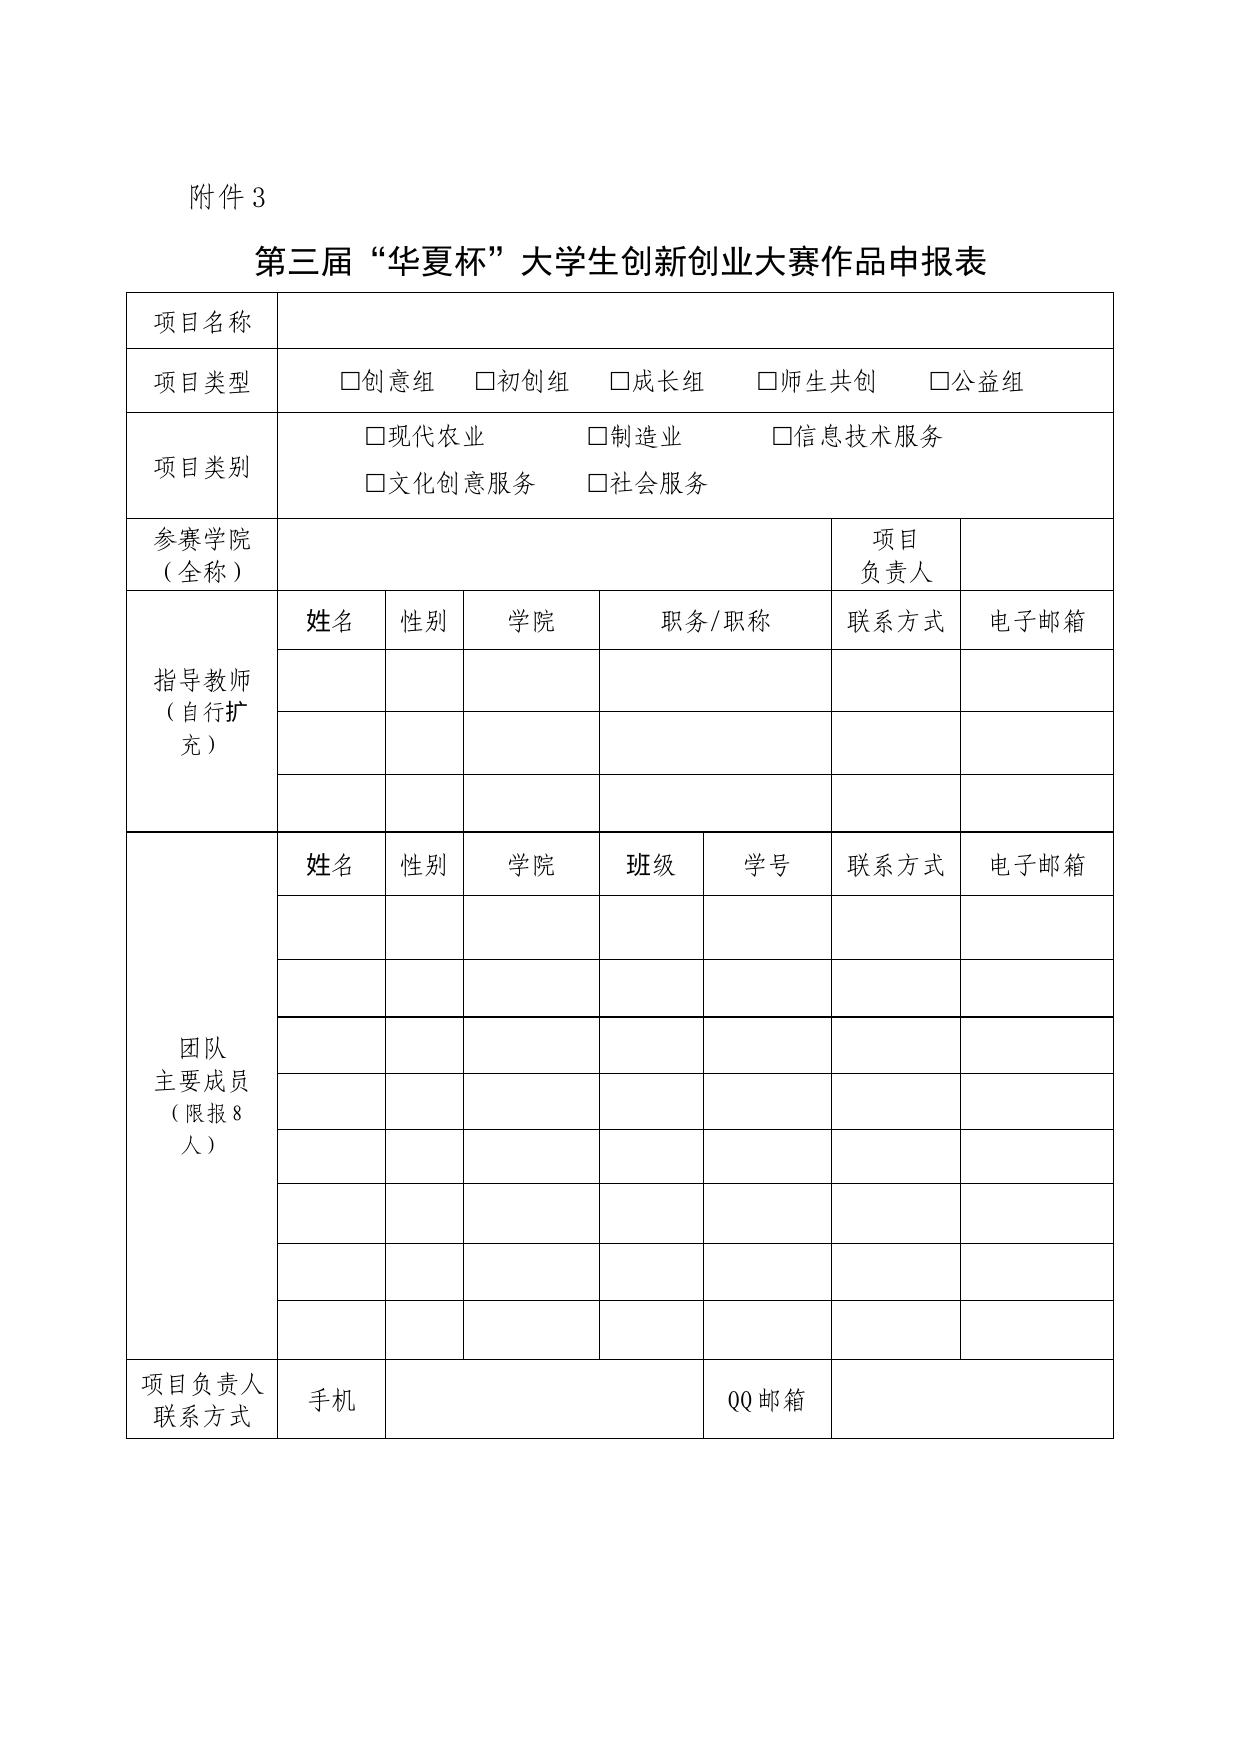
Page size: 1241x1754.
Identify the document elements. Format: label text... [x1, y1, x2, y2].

table_cell 参赛学院 （全称） [127, 519, 277, 589]
table_cell 联系方式 [832, 833, 960, 895]
table_cell 学号 [704, 833, 831, 895]
table_cell [832, 1360, 1113, 1438]
table_cell 创意组 初创组 成长组 师生共创 公益组 [278, 349, 1113, 412]
table_cell [704, 1018, 831, 1073]
table_cell [832, 1301, 960, 1359]
table_cell [704, 1130, 831, 1183]
table_cell [961, 650, 1113, 711]
table_cell [961, 519, 1113, 589]
table_header 项目名称 [127, 293, 277, 348]
table_cell [600, 775, 831, 831]
table_cell [600, 650, 831, 711]
table_cell 班级 [600, 833, 703, 895]
table_cell 学院 [464, 591, 599, 648]
table_cell [600, 1244, 703, 1300]
table_cell [386, 1018, 463, 1073]
table_cell [600, 896, 703, 959]
table_cell [278, 712, 385, 774]
table_cell [600, 1018, 703, 1073]
table_cell [961, 1244, 1113, 1300]
table_cell [386, 896, 463, 959]
table_cell [832, 960, 960, 1016]
table_header [278, 293, 1113, 348]
table_cell [386, 650, 463, 711]
table_cell [961, 1301, 1113, 1359]
table_cell [464, 650, 599, 711]
table_cell [704, 1074, 831, 1129]
table_cell [704, 896, 831, 959]
table_cell [600, 1074, 703, 1129]
table_cell 联系方式 [832, 591, 960, 648]
table_cell [278, 1130, 385, 1183]
table_cell [278, 519, 831, 589]
table_cell [464, 1184, 599, 1243]
table_cell 项目类别 [127, 413, 277, 518]
table_cell [704, 1244, 831, 1300]
table_cell [961, 775, 1113, 831]
table_cell [464, 1130, 599, 1183]
table_cell [832, 896, 960, 959]
table_cell [704, 1184, 831, 1243]
table_cell [278, 1301, 385, 1359]
table_cell 手机 [278, 1360, 385, 1438]
table_cell [386, 1301, 463, 1359]
table_cell [600, 1301, 703, 1359]
table_cell [961, 1130, 1113, 1183]
table_cell 项目负责人 联系方式 [127, 1360, 277, 1438]
table_cell [600, 1130, 703, 1183]
table_cell [386, 1074, 463, 1129]
table_cell [386, 1130, 463, 1183]
table_cell [386, 1244, 463, 1300]
table_cell [704, 960, 831, 1016]
table_cell [704, 1301, 831, 1359]
table_cell [278, 650, 385, 711]
table_cell 团队 主要成员 （限报8人） [127, 833, 277, 1359]
table_cell [464, 1301, 599, 1359]
table_cell [832, 1130, 960, 1183]
table_cell [278, 896, 385, 959]
table_cell [278, 960, 385, 1016]
table_cell [961, 896, 1113, 959]
table_cell [386, 712, 463, 774]
table_cell [278, 1074, 385, 1129]
table_cell 项目类型 [127, 349, 277, 412]
table_cell [278, 1184, 385, 1243]
table_cell 职务/职称 [600, 591, 831, 648]
table_cell [278, 775, 385, 831]
table_cell [832, 1244, 960, 1300]
table_cell [386, 1184, 463, 1243]
table_cell [961, 1184, 1113, 1243]
table_cell [386, 775, 463, 831]
table_cell [961, 960, 1113, 1016]
text 附件3 [187, 162, 1053, 227]
table_cell [464, 712, 599, 774]
table_cell [464, 960, 599, 1016]
table_cell [278, 1018, 385, 1073]
table_cell 现代农业 制造业 信息技术服务 文化创意服务 社会服务 [278, 413, 1113, 518]
table_cell [600, 960, 703, 1016]
table_cell [961, 1074, 1113, 1129]
table_cell 性别 [386, 833, 463, 895]
table_cell 电子邮箱 [961, 833, 1113, 895]
table_cell [464, 1018, 599, 1073]
table_cell [386, 1360, 703, 1438]
table_cell [600, 712, 831, 774]
table_cell [386, 960, 463, 1016]
table_cell QQ邮箱 [704, 1360, 831, 1438]
table_cell [961, 1018, 1113, 1073]
table_cell [278, 1244, 385, 1300]
table_cell 姓名 [278, 833, 385, 895]
table_cell 姓名 [278, 591, 385, 648]
table_cell [464, 896, 599, 959]
table_cell 电子邮箱 [961, 591, 1113, 648]
table_cell [961, 712, 1113, 774]
table_cell [832, 1018, 960, 1073]
table_cell 学院 [464, 833, 599, 895]
table_cell [832, 1074, 960, 1129]
table_cell 性别 [386, 591, 463, 648]
table_cell [832, 775, 960, 831]
table_cell 指导教师 （自行扩充） [127, 591, 277, 831]
table_cell 项目 负责人 [832, 519, 960, 589]
table_cell [832, 712, 960, 774]
table_cell [464, 1074, 599, 1129]
table_cell [464, 1244, 599, 1300]
table_cell [600, 1184, 703, 1243]
table_cell [832, 650, 960, 711]
text 第三届“华夏杯”大学生创新创业大赛作品申报表 [187, 227, 1053, 292]
table_cell [832, 1184, 960, 1243]
table_cell [464, 775, 599, 831]
